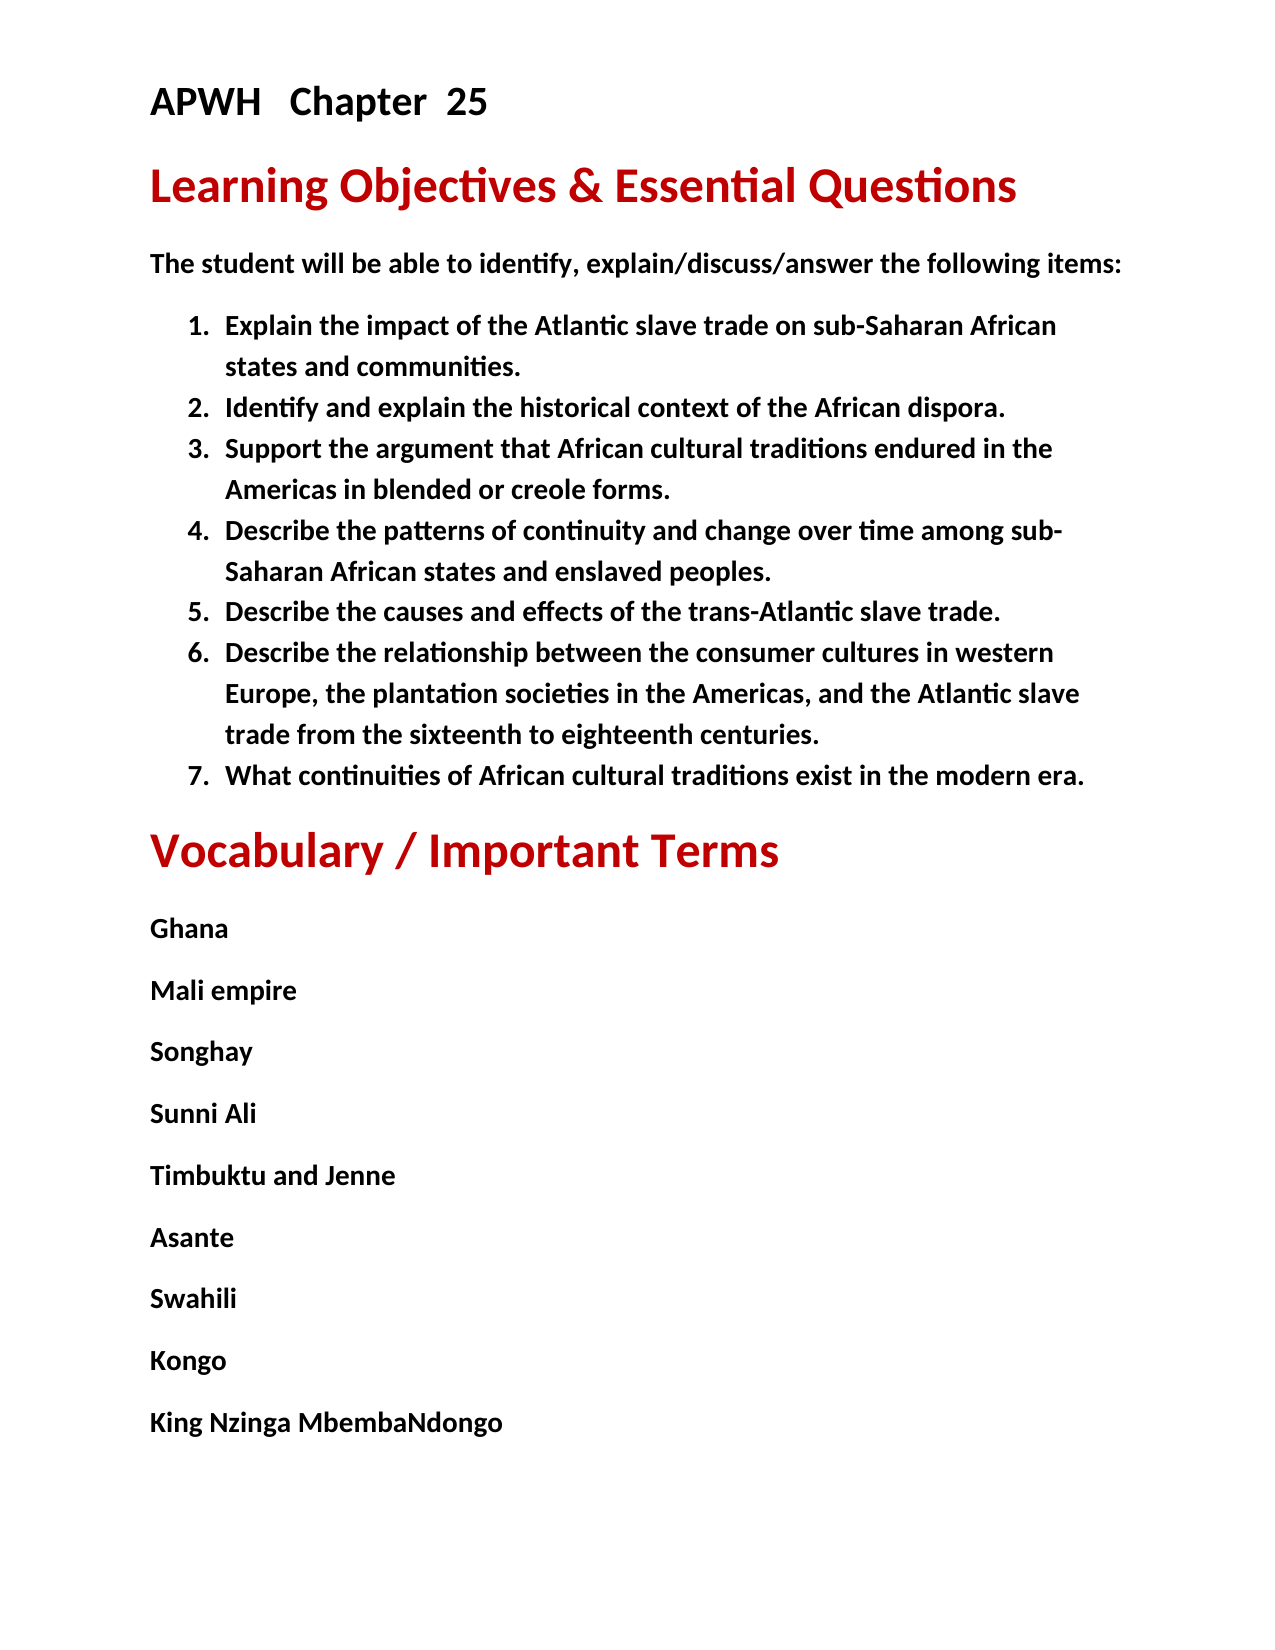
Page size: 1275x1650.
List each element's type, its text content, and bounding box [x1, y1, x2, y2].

list Explain the impact of the Atlantic slave trade on sub-Saharan African states and communities. [187, 307, 1125, 383]
list Identify and explain the historical context of the African dispora. [187, 389, 1125, 424]
text Vocabulary / Important Terms [150, 819, 1125, 880]
list What continuities of African cultural traditions exist in the modern era. [187, 757, 1125, 793]
text Mali empire [150, 972, 1125, 1007]
text The student will be able to identify, explain/discuss/answer the following items: [150, 245, 1125, 281]
text Sunni Ali [150, 1095, 1125, 1131]
text King Nzinga MbembaNdongo [150, 1404, 1125, 1440]
text Timbuktu and Jenne [150, 1157, 1125, 1193]
text Swahili [150, 1281, 1125, 1316]
text Kongo [150, 1342, 1125, 1378]
list Describe the causes and effects of the trans-Atlantic slave trade. [187, 593, 1125, 629]
list Describe the patterns of continuity and change over time among sub-Saharan African states and enslaved peoples. [187, 512, 1125, 588]
text Ghana [150, 910, 1125, 946]
list Describe the relationship between the consumer cultures in western Europe, the plantation societies in the Americas, and the Atlantic slave trade from the sixteenth to eighteenth centuries. [187, 634, 1125, 752]
text Asante [150, 1219, 1125, 1254]
text APWH Chapter 25 [150, 75, 1125, 126]
text Songhay [150, 1033, 1125, 1069]
list Support the argument that African cultural traditions endured in the Americas in blended or creole forms. [187, 430, 1125, 506]
text Learning Objectives & Essential Questions [150, 154, 1125, 215]
